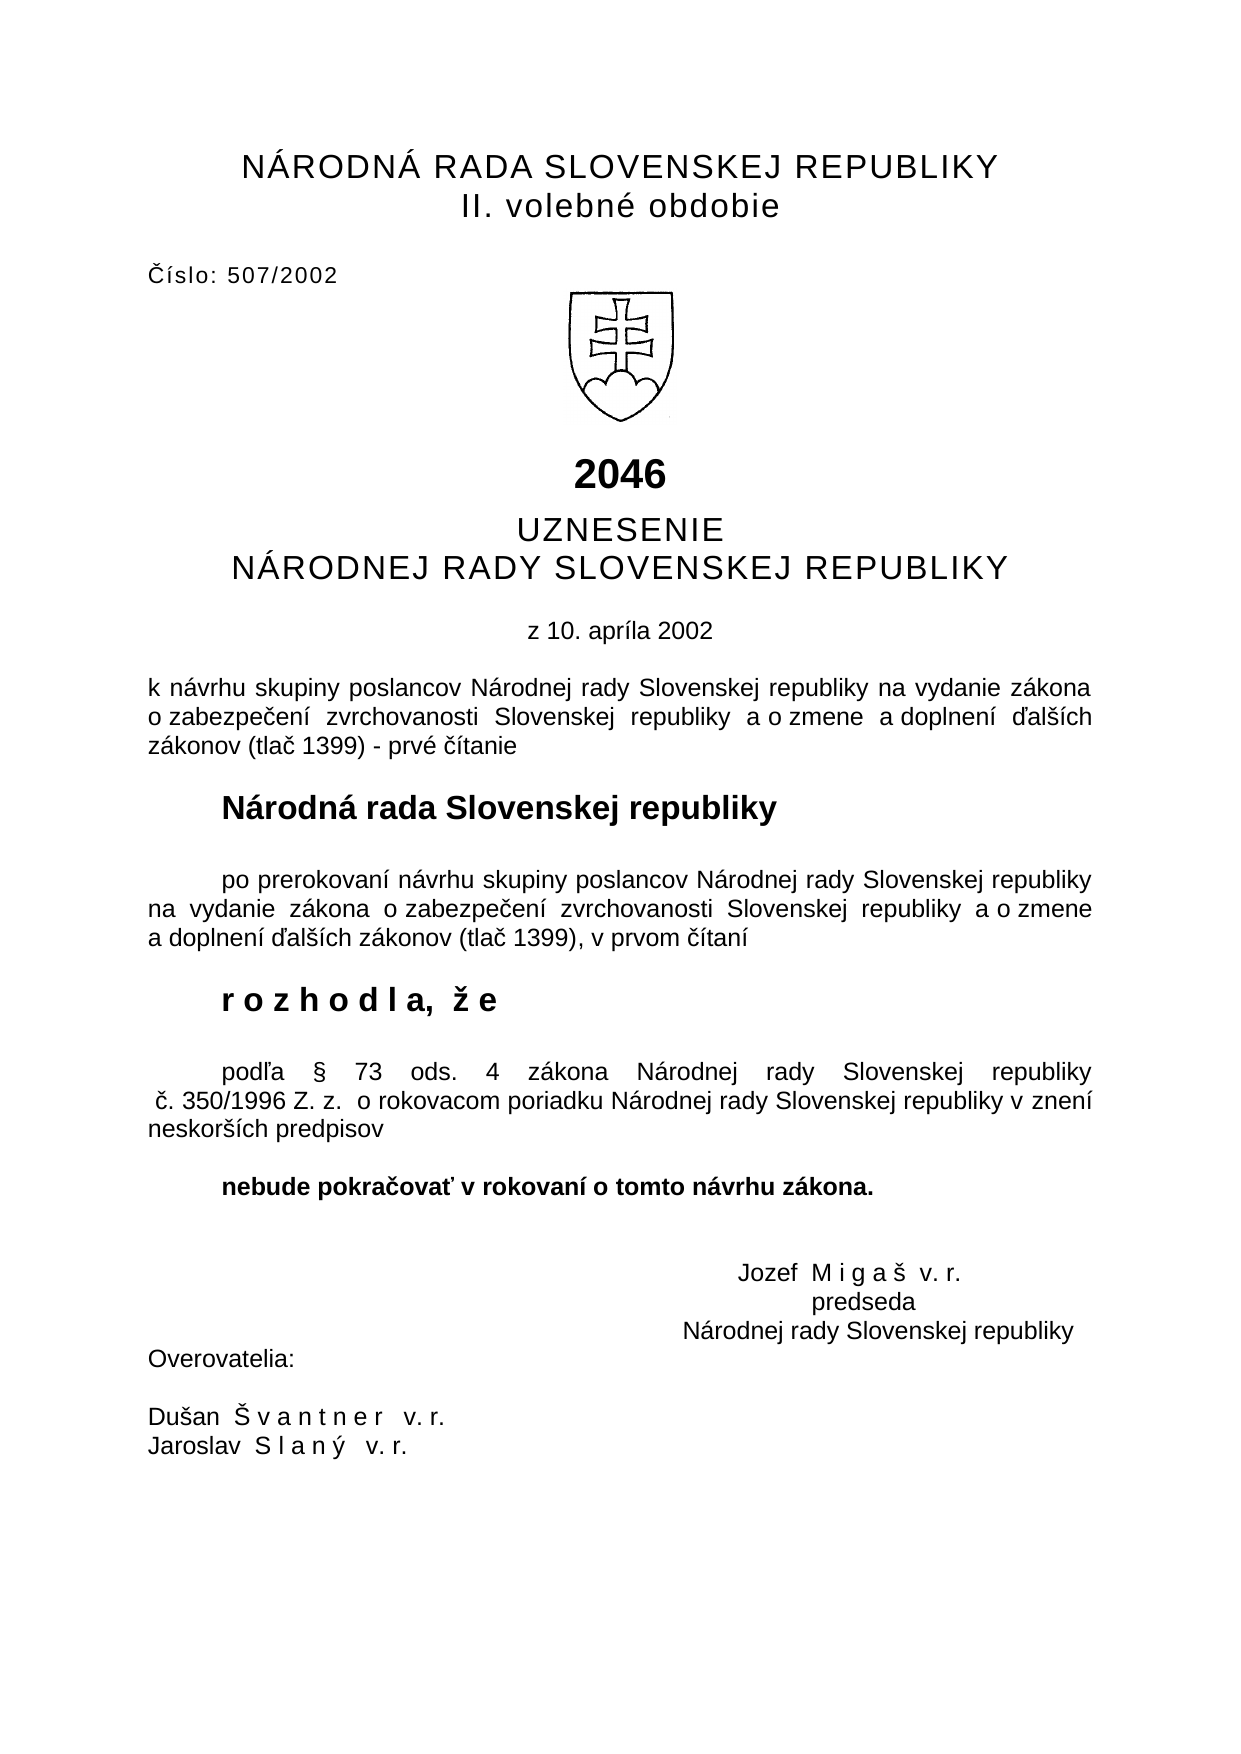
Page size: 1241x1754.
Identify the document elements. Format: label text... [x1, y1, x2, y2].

text predseda [738, 1287, 1093, 1316]
text Číslo: 507/2002 [148, 262, 1093, 288]
subtitle II. volebné obdobie [148, 186, 1093, 224]
text z 10. apríla 2002 [148, 616, 1093, 644]
text Jaroslav S l a n ý v. r. [148, 1431, 1093, 1459]
subtitle UZNESENIE [148, 510, 1093, 548]
text Jozef M i g a š v. r. [664, 1258, 1093, 1287]
subtitle r o z h o d l a, ž e [221, 980, 1093, 1018]
text nebude pokračovať v rokovaní o tomto návrhu zákona. [148, 1172, 1093, 1201]
text k návrhu skupiny poslancov Národnej rady Slovenskej republiky na vydanie zákona o zabezpečení zvrchovanosti Slovenskej republiky a o zmene a doplnení ďalších zákonov (tlač 1399) - prvé čítanie [148, 673, 1093, 759]
text Národnej rady Slovenskej republiky [664, 1316, 1093, 1344]
text 2046 [148, 449, 1093, 497]
text Overovatelia: [148, 1344, 1093, 1373]
subtitle NÁRODNEJ RADY SLOVENSKEJ REPUBLIKY [148, 548, 1093, 587]
subtitle NÁRODNÁ RADA SLOVENSKEJ REPUBLIKY [148, 148, 1093, 186]
text Národná rada Slovenskej republiky [148, 788, 1093, 827]
text podľa § 73 ods. 4 zákona Národnej rady Slovenskej republiky č. 350/1996 Z. z. o rokovacom poriadku Národnej rady Slovenskej republiky v znení neskorších predpisov [148, 1057, 1093, 1143]
picture [563, 288, 677, 425]
text Dušan Š v a n t n e r v. r. [148, 1402, 1093, 1431]
text po prerokovaní návrhu skupiny poslancov Národnej rady Slovenskej republiky na vydanie zákona o zabezpečení zvrchovanosti Slovenskej republiky a o zmene a doplnení ďalších zákonov (tlač 1399), v prvom čítaní [148, 865, 1093, 951]
